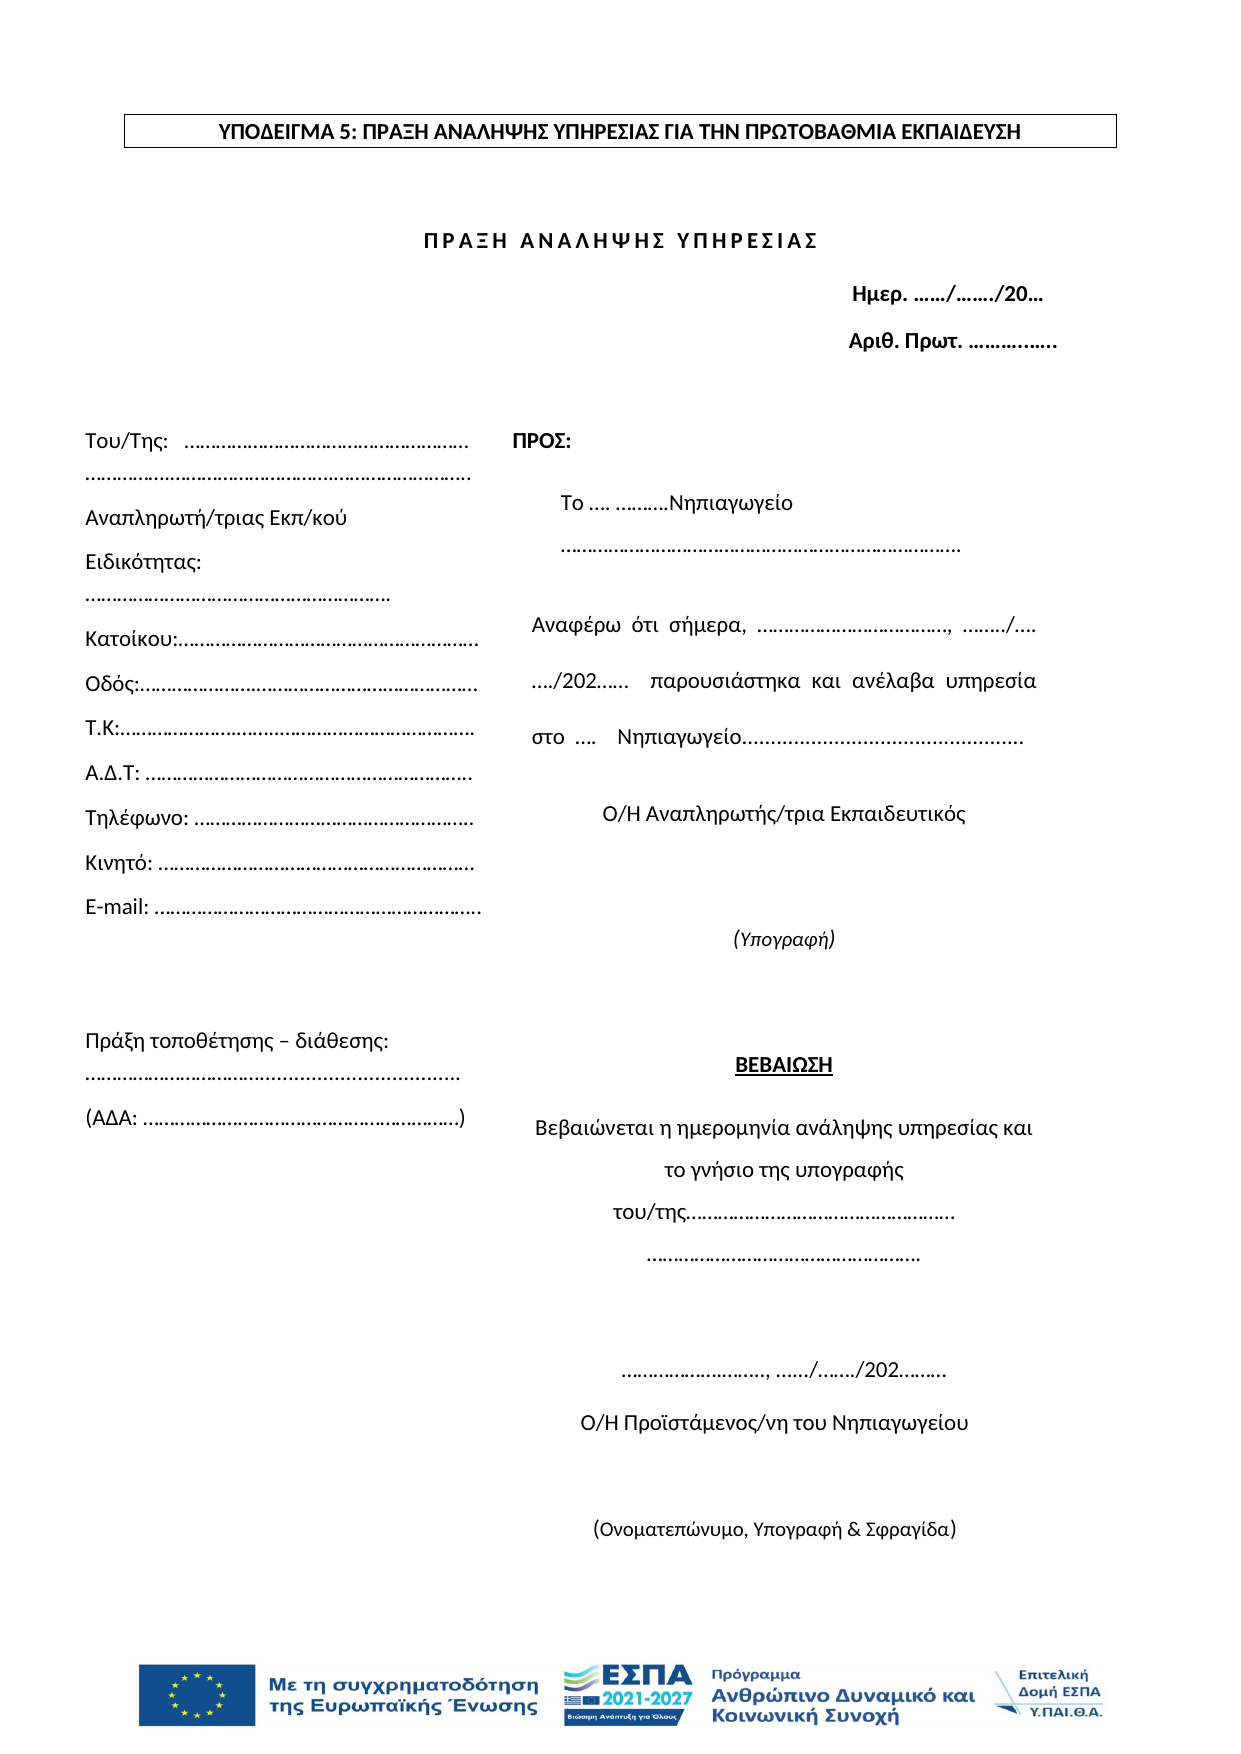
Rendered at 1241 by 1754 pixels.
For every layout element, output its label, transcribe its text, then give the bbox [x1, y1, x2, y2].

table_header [501, 426, 1048, 1567]
text Ημερ. ……/……./20… [133, 279, 1107, 307]
text ΥΠΟΔΕΙΓΜΑ 5: ΠΡΑΞΗ ΑΝΑΛΗΨΗΣ ΥΠΗΡΕΣΙΑΣ ΓΙΑ ΤΗΝ ΠΡΩΤΟΒΑΘΜΙΑ ΕΚΠΑΙΔΕΥΣΗ [125, 115, 1116, 147]
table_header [74, 426, 501, 1567]
picture [132, 1658, 1108, 1728]
text ΠΡΑΞΗ ΑΝΑΛΗΨΗΣ ΥΠΗΡΕΣΙΑΣ [133, 226, 1107, 254]
text Αριθ. Πρωτ. ………..….. [133, 326, 1107, 354]
